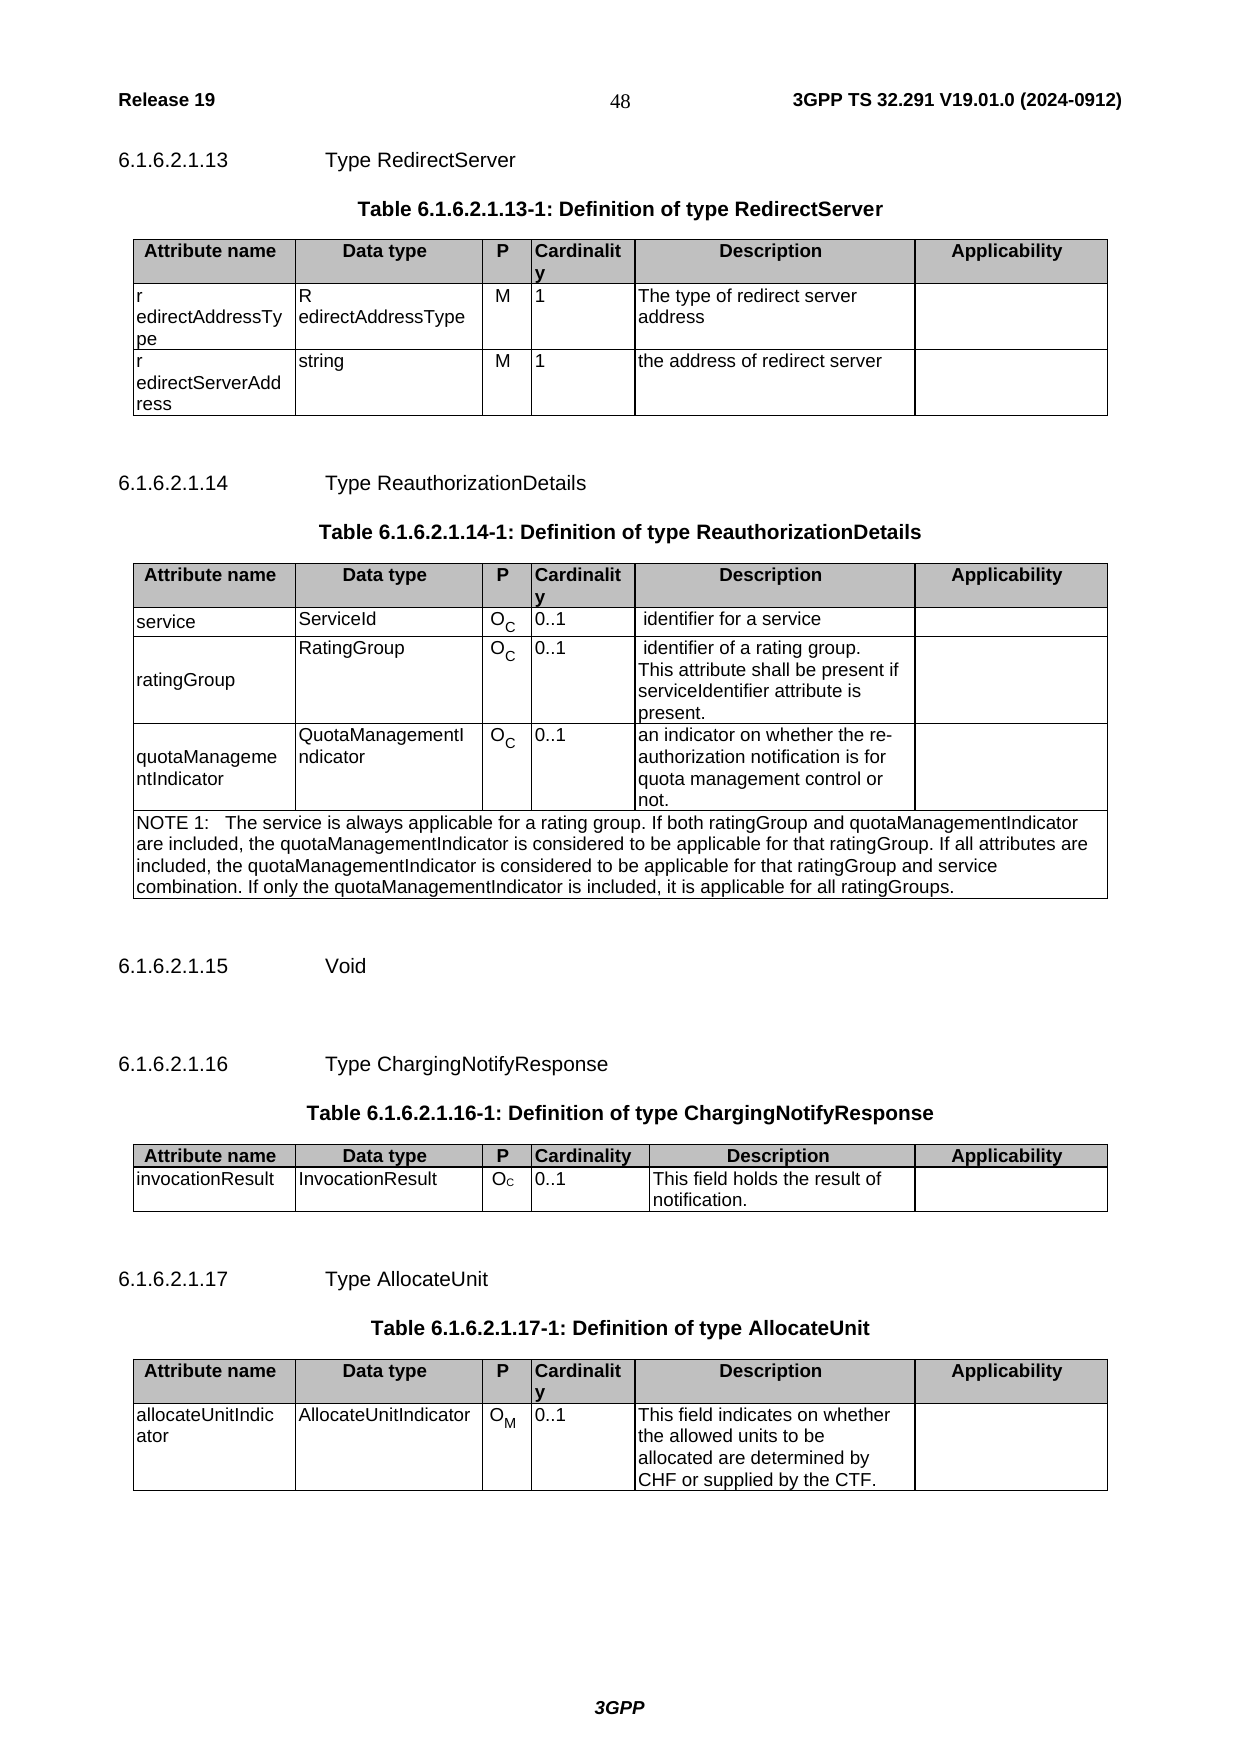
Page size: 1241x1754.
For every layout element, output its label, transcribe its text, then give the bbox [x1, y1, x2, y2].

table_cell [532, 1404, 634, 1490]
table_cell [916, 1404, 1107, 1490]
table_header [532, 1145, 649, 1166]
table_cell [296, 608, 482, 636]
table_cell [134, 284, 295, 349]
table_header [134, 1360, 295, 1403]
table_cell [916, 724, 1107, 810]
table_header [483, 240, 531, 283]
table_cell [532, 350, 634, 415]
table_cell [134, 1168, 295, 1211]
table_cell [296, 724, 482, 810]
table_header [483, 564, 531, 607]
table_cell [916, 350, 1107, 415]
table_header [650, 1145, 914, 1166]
text Table 6.1.6.2.1.16-1: Definition of type ChargingNotifyResponse [118, 1101, 1122, 1125]
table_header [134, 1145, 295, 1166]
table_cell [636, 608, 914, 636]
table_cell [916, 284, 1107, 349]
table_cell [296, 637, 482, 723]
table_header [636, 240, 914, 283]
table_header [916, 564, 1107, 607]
text Table 6.1.6.2.1.13-1: Definition of type RedirectServer [118, 196, 1122, 220]
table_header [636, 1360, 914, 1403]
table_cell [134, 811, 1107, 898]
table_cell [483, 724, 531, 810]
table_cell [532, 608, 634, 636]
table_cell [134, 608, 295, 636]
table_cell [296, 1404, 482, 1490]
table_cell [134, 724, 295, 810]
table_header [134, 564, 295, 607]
text Table 6.1.6.2.1.14-1: Definition of type ReauthorizationDetails [118, 520, 1122, 544]
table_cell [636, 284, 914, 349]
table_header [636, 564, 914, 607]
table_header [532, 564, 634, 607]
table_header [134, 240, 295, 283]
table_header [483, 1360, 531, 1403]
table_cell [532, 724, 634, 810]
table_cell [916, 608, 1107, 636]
subtitle 6.1.6.2.1.16 Type ChargingNotifyResponse [118, 1052, 1122, 1076]
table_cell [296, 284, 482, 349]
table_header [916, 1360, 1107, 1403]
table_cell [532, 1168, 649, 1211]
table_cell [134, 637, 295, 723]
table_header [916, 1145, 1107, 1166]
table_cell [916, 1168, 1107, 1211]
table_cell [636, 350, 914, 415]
subtitle 6.1.6.2.1.14 Type ReauthorizationDetails [118, 471, 1122, 495]
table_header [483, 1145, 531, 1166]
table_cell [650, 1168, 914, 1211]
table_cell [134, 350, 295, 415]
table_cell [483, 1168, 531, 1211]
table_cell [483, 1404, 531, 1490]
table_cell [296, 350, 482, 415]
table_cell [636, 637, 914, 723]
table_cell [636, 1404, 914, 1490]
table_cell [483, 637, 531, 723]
subtitle 6.1.6.2.1.13 Type RedirectServer [118, 147, 1122, 171]
text Table 6.1.6.2.1.17-1: Definition of type AllocateUnit [118, 1316, 1122, 1340]
subtitle 6.1.6.2.1.17 Type AllocateUnit [118, 1267, 1122, 1291]
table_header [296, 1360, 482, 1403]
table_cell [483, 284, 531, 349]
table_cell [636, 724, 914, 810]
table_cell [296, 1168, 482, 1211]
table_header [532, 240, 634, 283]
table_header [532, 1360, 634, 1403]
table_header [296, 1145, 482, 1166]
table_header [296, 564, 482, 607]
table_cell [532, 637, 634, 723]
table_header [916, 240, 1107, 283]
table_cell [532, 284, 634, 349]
subtitle 6.1.6.2.1.15 Void [118, 954, 1122, 978]
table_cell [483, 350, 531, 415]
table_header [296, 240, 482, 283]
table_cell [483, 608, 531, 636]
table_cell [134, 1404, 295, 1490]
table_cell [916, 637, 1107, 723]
